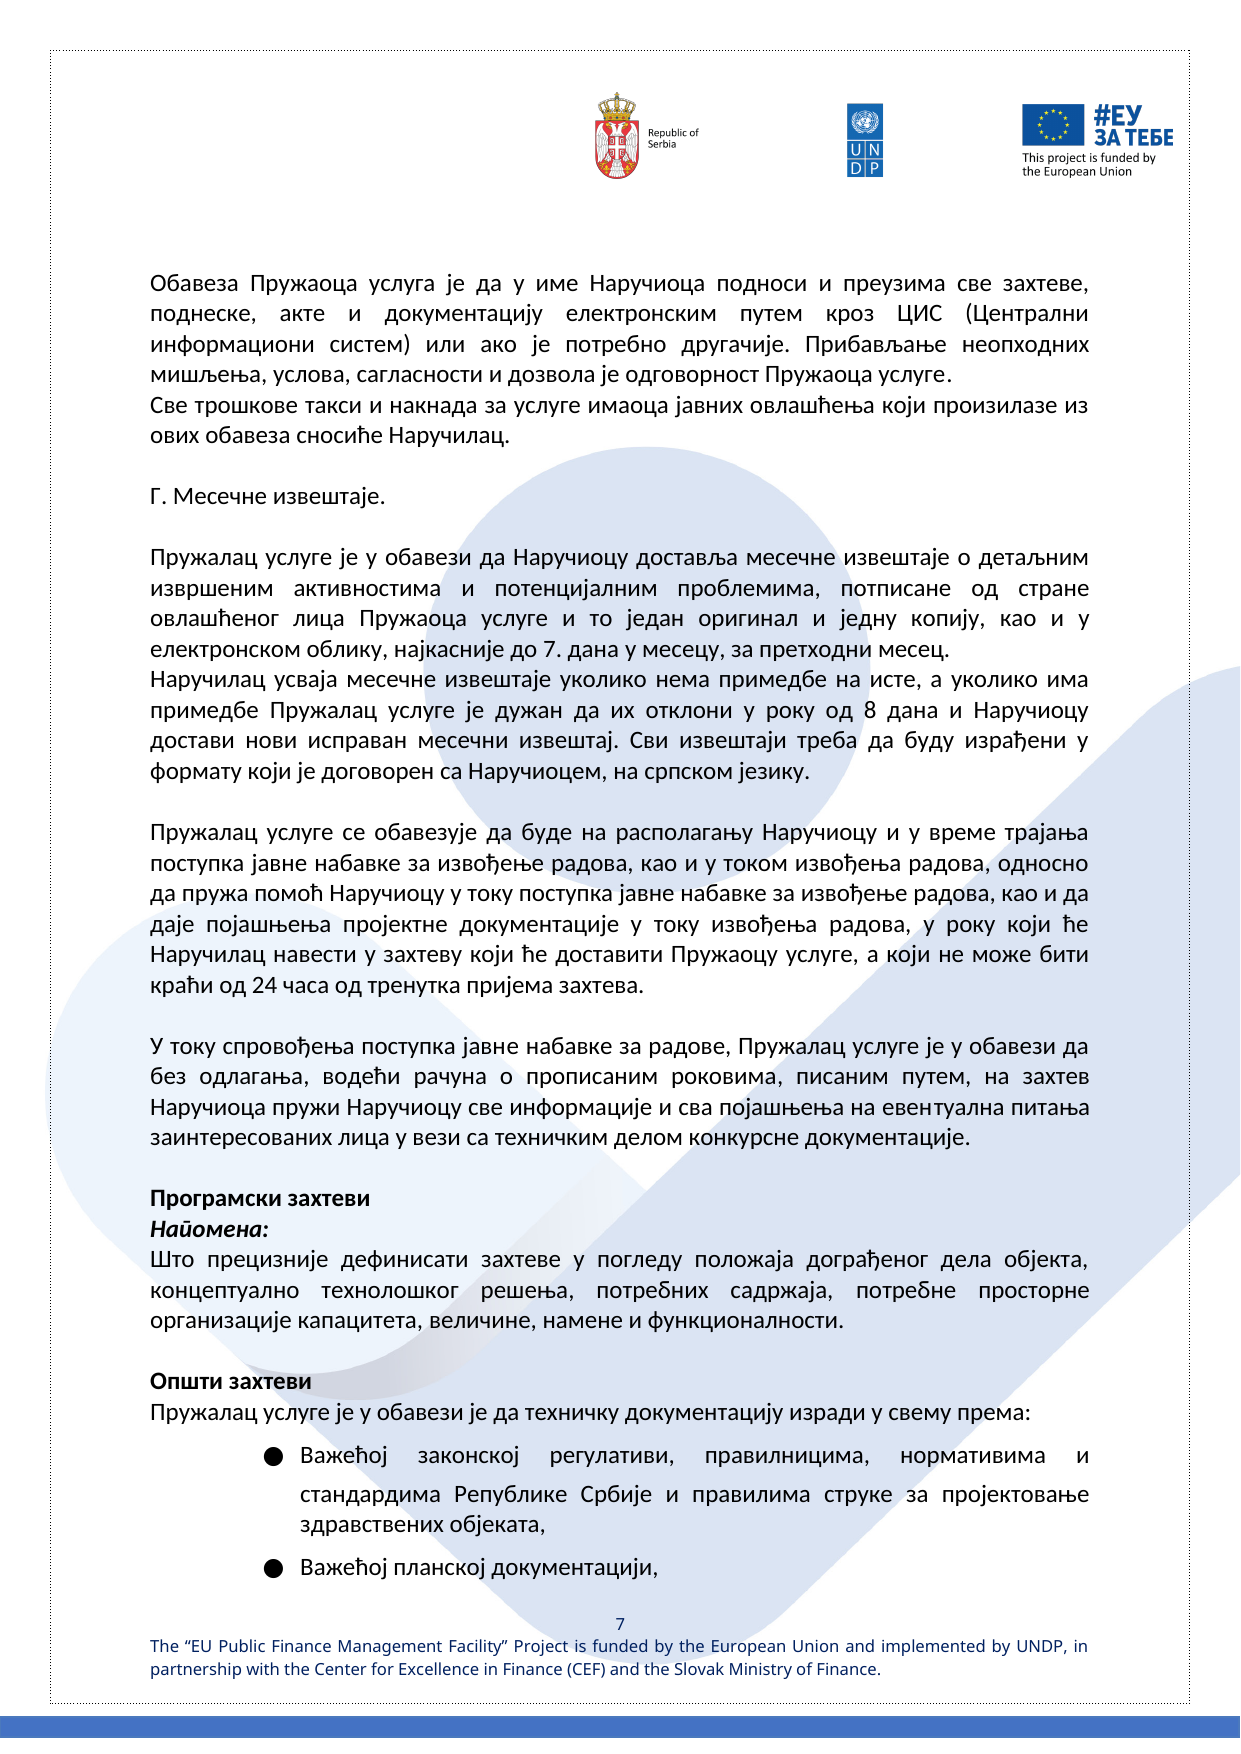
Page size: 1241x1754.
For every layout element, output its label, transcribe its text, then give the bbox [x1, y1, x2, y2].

text Општи захтеви [150, 1366, 1090, 1396]
picture [0, 21, 1241, 1754]
text Пружалац услуге се обавезује да буде на располагању Наручиоцу и у време трајања поступка јавне набавке за извођење радова, као и у током извођења радова, односно да пружа помоћ Наручиоцу у току поступка јавне набавке за извођење радова, као и да даје појашњења пројектне документације у току извођења радова, у року који ће Наручилац навести у захтеву који ће доставити Пружаоцу услуге, а који не може бити краћи од 24 часа од тренутка пријема захтева. [150, 816, 1090, 999]
text Програмски захтеви [150, 1182, 1090, 1213]
text Г. Месечне извештаје. [150, 480, 1090, 511]
text Све трошкове такси и накнада за услуге имаоца јавних овлашћења који произилазе из ових обавеза сносиће Наручилац. [150, 389, 1090, 450]
text Што прецизније дефинисати захтеве у погледу положаја дограђеног дела објекта, концептуално технолошког решења, потребних садржаја, потребне просторне организације капацитета, величине, намене и функционалности. [150, 1243, 1090, 1335]
text Пружалац услуге је у обавези је да техничку документацију изради у свему према: [150, 1396, 1090, 1427]
list Важећој законској регулативи, правилницима, нормативима и стандардима Републике Србије и правилима струке за пројектовање здравствених објеката, [262, 1427, 1090, 1539]
text Пружалац услуге је у обавези да Наручиоцу доставља месечне извештаје о детаљним извршеним активностима и потенцијалним проблемима, потписане од стране овлашћеног лица Пружаоца услуге и то један оригинал и једну копију, као и у електронском облику, најкасније до 7. дана у месецу, за претходни месец. [150, 541, 1090, 663]
text Обавеза Пружаоца услуга је да у име Наручиоца подноси и преузима све захтеве, поднеске, акте и документацију електронским путем кроз ЦИС (Централни информациони систем) или ако је потребно другачије. Прибављање неопходних мишљења, услова, сагласности и дозвола је одговорност Пружаоца услуге. [150, 267, 1090, 389]
list Важећој планској документацији, [262, 1539, 1090, 1590]
text Напомена: [150, 1213, 1090, 1243]
text Наручилац усваја месечне извештаје уколико нема примедбе на исте, а уколико има примедбе Пружалац услуге је дужан да их отклони у року од 8 дана и Наручиоцу достави нови исправан месечни извештај. Сви извештаји треба да буду израђени у формату који је договорен са Наручиоцем, на српском језику. [150, 663, 1090, 786]
text У току спровођења поступка јавне набавке за радове, Пружалац услуге је у обавези да без одлагања, водећи рачуна о прописаним роковима, писаним путем, на захтев Наручиоца пружи Наручиоцу све информације и сва појашњења на евентуална питања заинтересованих лица у вези са техничким делом конкурсне документације. [150, 1030, 1090, 1152]
